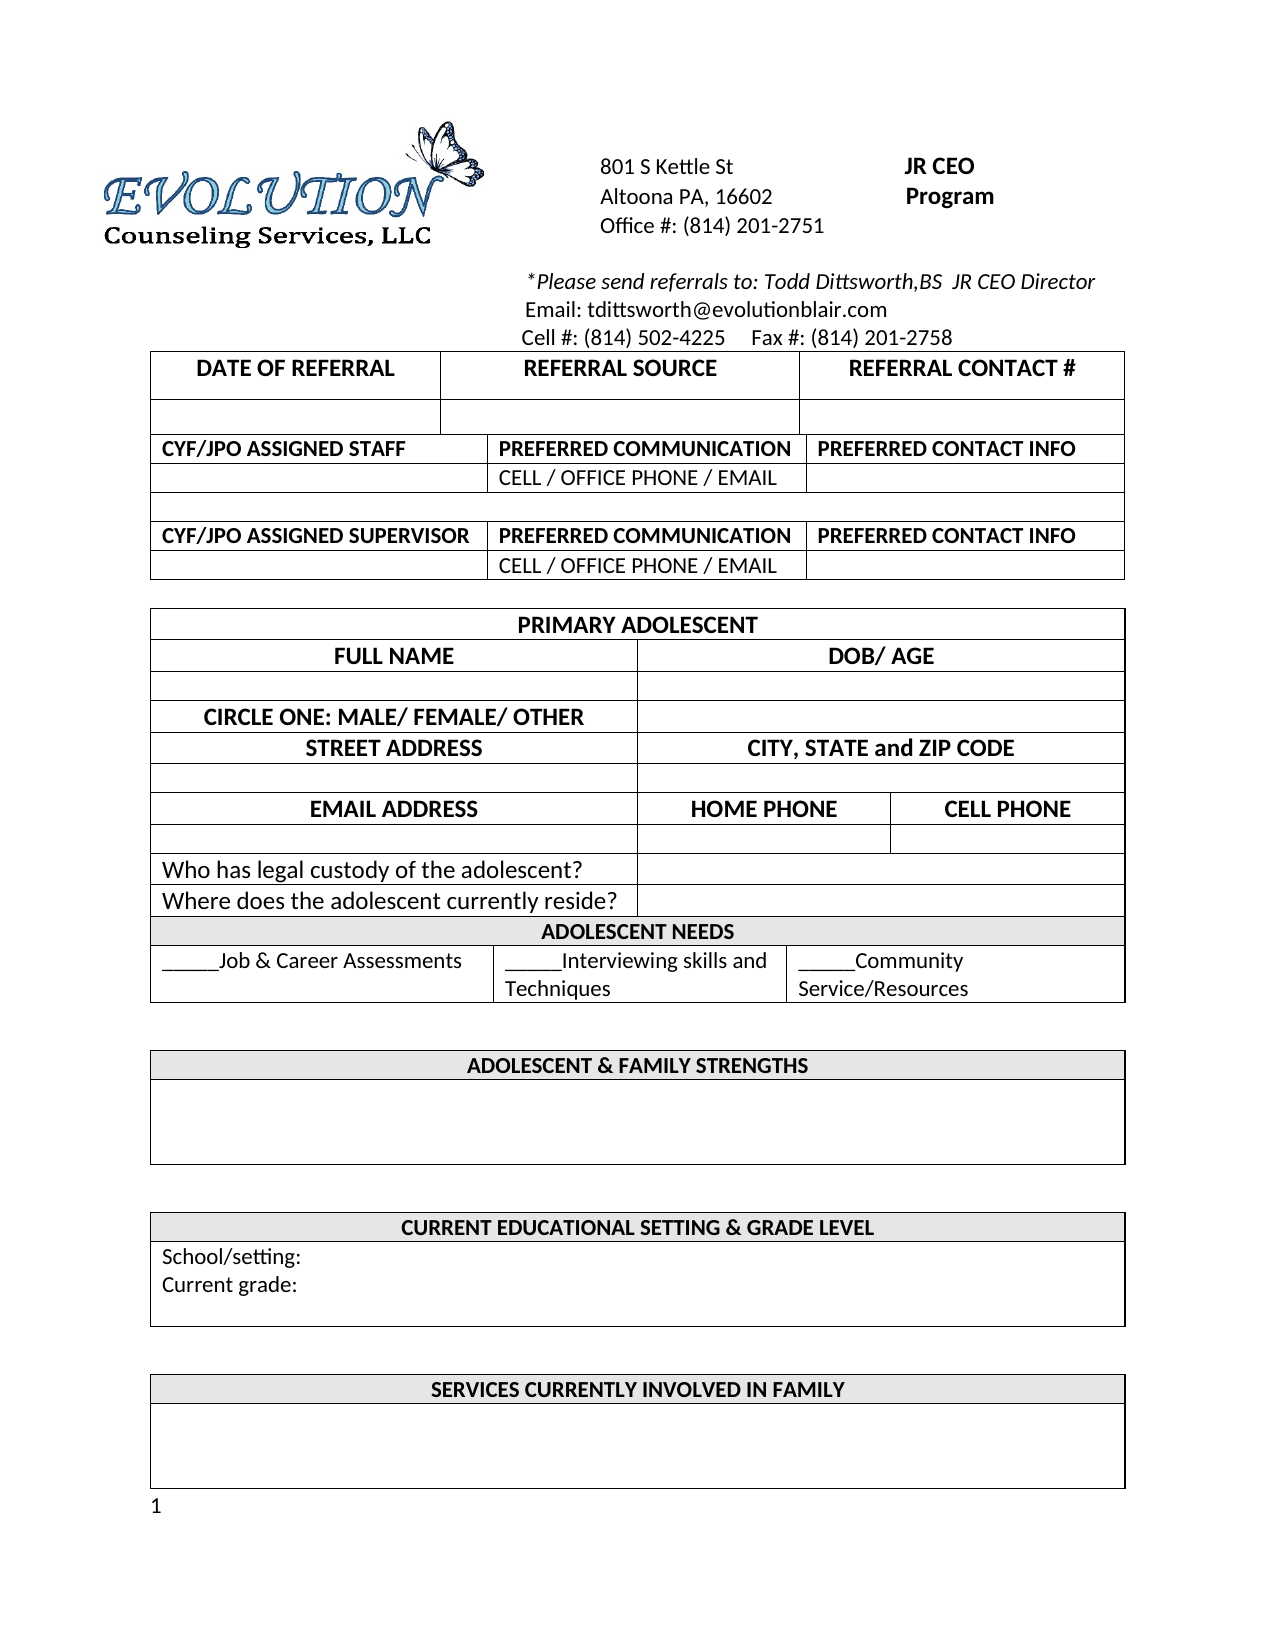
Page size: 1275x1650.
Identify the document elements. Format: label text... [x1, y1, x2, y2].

table_cell [807, 464, 1124, 492]
table_cell [807, 551, 1124, 579]
table_header ADOLESCENT & FAMILY STRENGTHS [151, 1051, 1124, 1079]
table_cell PREFERRED CONTACT INFO [807, 522, 1124, 550]
table_cell CYF/JPO ASSIGNED STAFF [151, 435, 487, 462]
table_cell CELL / OFFICE PHONE / EMAIL [488, 464, 806, 492]
table_cell [638, 701, 1124, 732]
text *Please send referrals to: Todd Dittsworth,BS JR CEO Director [525, 267, 1125, 295]
table_cell [638, 672, 1124, 700]
table_cell _____Job & Career Assessments [151, 946, 493, 1002]
table_cell [151, 672, 637, 700]
table_cell [151, 464, 487, 492]
table_cell DOB/ AGE [638, 640, 1124, 671]
table_header SERVICES CURRENTLY INVOLVED IN FAMILY [151, 1375, 1124, 1403]
table_cell Who has legal custody of the adolescent? [151, 854, 637, 884]
table_header CURRENT EDUCATIONAL SETTING & GRADE LEVEL [151, 1213, 1124, 1241]
table_cell [151, 1404, 1124, 1488]
table_cell [638, 825, 890, 853]
table_cell STREET ADDRESS [151, 733, 637, 763]
table_cell [441, 400, 799, 433]
table_cell [638, 854, 1124, 884]
table_cell [891, 825, 1124, 853]
text Office #: (814) 201-2751 [600, 211, 1125, 239]
table_cell [151, 1080, 1124, 1164]
picture [70, 6, 485, 328]
table_cell [800, 400, 1124, 433]
table_cell Where does the adolescent currently reside? [151, 885, 637, 916]
table_header DATE OF REFERRAL [151, 352, 440, 399]
table_cell EMAIL ADDRESS [151, 793, 637, 824]
table_cell HOME PHONE [638, 793, 890, 824]
text Altoona PA, 16602 Program [600, 181, 1125, 211]
table_header REFERRAL SOURCE [441, 352, 799, 399]
table_cell CELL / OFFICE PHONE / EMAIL [488, 551, 806, 579]
table_cell CELL PHONE [891, 793, 1124, 824]
table_cell School/setting: Current grade: [151, 1242, 1124, 1326]
table_cell PREFERRED CONTACT INFO [807, 435, 1124, 462]
table_cell _____Community Service/Resources [787, 946, 1124, 1002]
text Cell #: (814) 502-4225 Fax #: (814) 201-2758 [150, 323, 1125, 351]
table_cell [151, 400, 440, 433]
table_cell CIRCLE ONE: MALE/ FEMALE/ OTHER [151, 701, 637, 732]
table_cell [151, 551, 487, 579]
table_header PRIMARY ADOLESCENT [151, 609, 1124, 639]
table_cell FULL NAME [151, 640, 637, 671]
table_cell CITY, STATE and ZIP CODE [638, 733, 1124, 763]
table_header REFERRAL CONTACT # [800, 352, 1124, 399]
text Email: tdittsworth@evolutionblair.com [525, 295, 1125, 323]
table_cell [151, 493, 1124, 521]
table_cell CYF/JPO ASSIGNED SUPERVISOR [151, 522, 487, 550]
table_cell ADOLESCENT NEEDS [151, 917, 1124, 945]
table_cell [638, 885, 1124, 916]
table_cell [638, 764, 1124, 792]
table_cell [151, 825, 637, 853]
table_cell _____Interviewing skills and Techniques [494, 946, 786, 1002]
table_cell PREFERRED COMMUNICATION [488, 435, 806, 462]
text 801 S Kettle St JR CEO [600, 150, 1125, 181]
table_cell PREFERRED COMMUNICATION [488, 522, 806, 550]
table_cell [151, 764, 637, 792]
